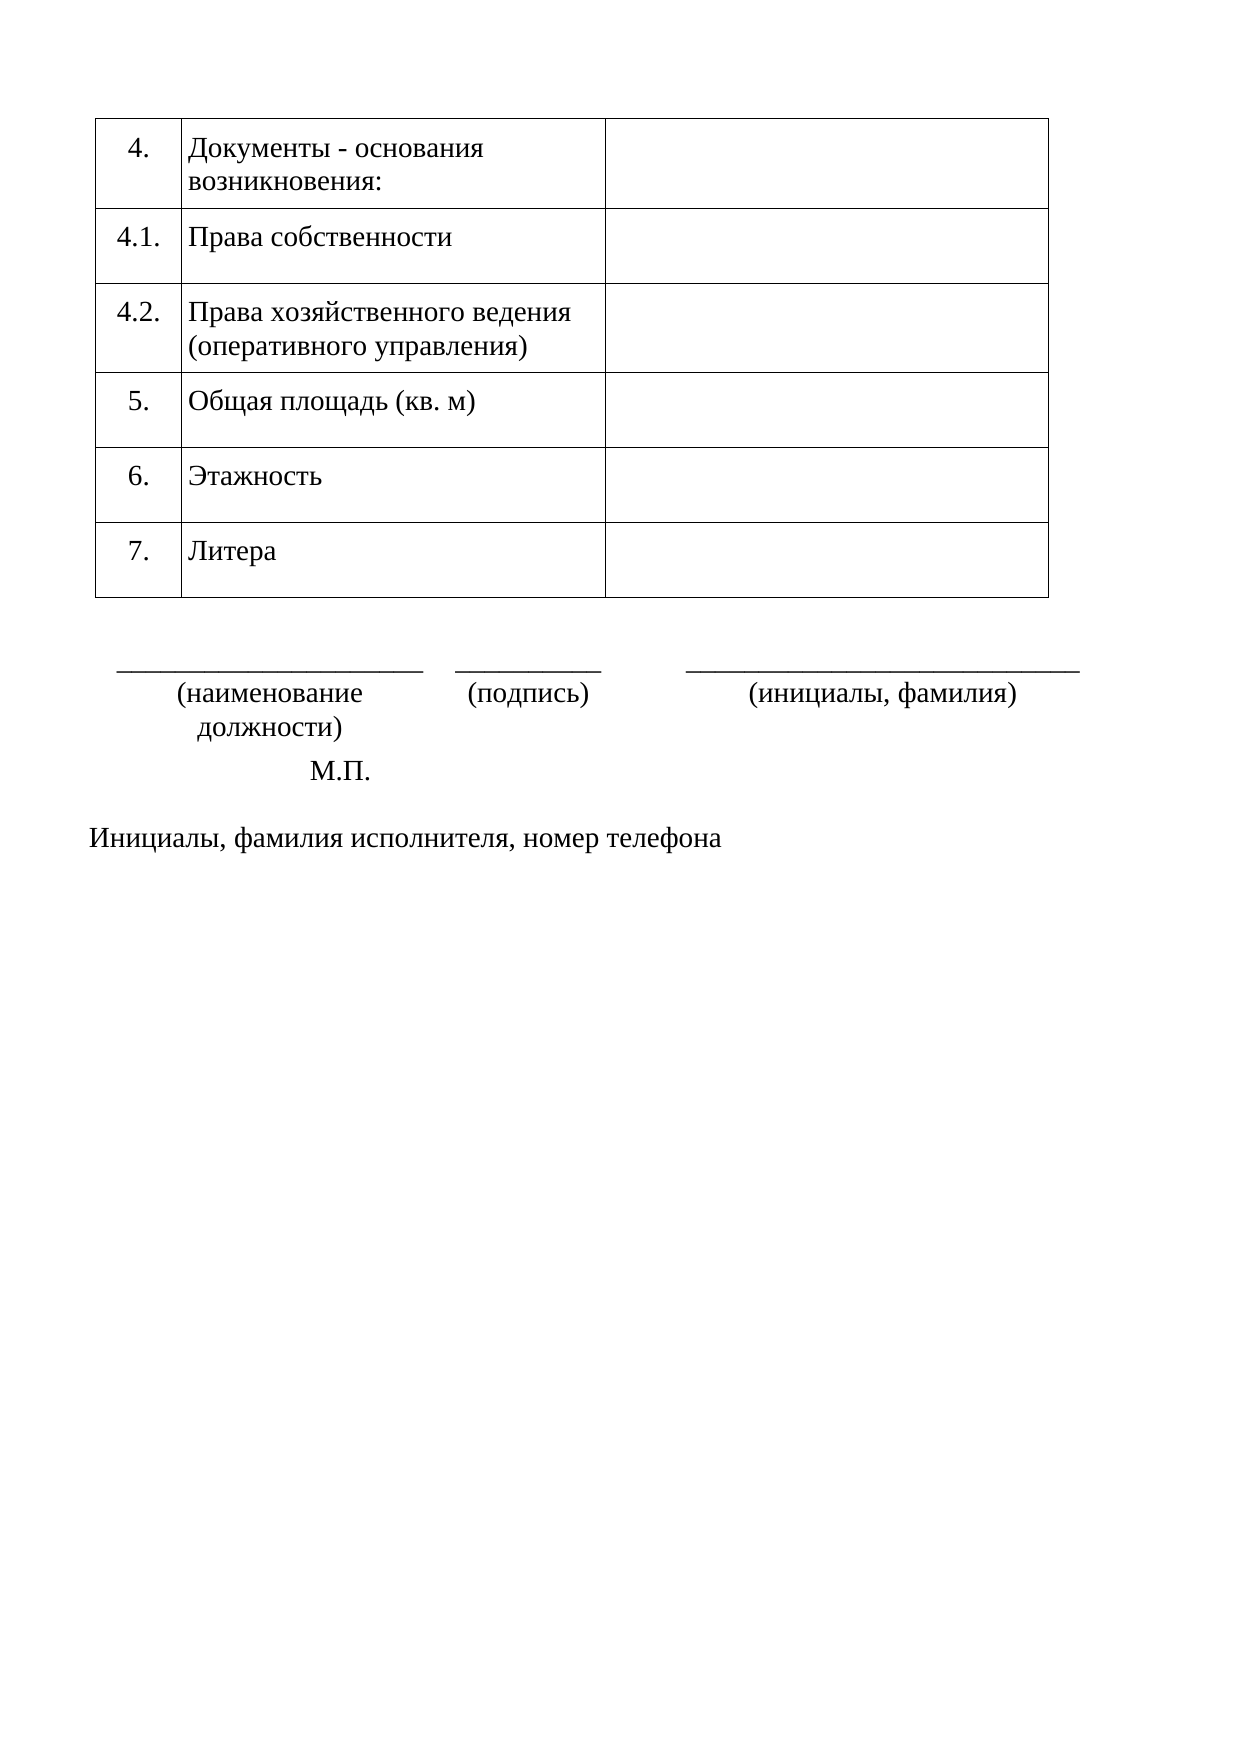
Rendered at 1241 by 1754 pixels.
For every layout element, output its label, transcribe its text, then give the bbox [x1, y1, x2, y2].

text Инициалы, фамилия исполнителя, номер телефона [89, 820, 1063, 854]
table_cell [606, 209, 1048, 282]
table_cell 4. [96, 119, 181, 207]
table_cell _____________________ (наименование должности) [100, 598, 439, 753]
table_cell ___________________________ (инициалы, фамилия) [617, 597, 1148, 753]
table_cell [606, 373, 1048, 447]
table_cell Документы - основания возникновения: [182, 119, 605, 207]
table_cell Общая площадь (кв. м) [182, 373, 605, 447]
table_cell [606, 119, 1048, 207]
table_cell 4.1. [96, 209, 181, 282]
table_cell Права хозяйственного ведения (оперативного управления) [182, 284, 605, 372]
text М.П. [89, 753, 1063, 787]
table_cell Этажность [182, 448, 605, 522]
table_cell 6. [96, 448, 181, 522]
table_cell [606, 284, 1048, 372]
table_cell 5. [96, 373, 181, 447]
table_cell [606, 448, 1048, 522]
table_cell __________ (подпись) [440, 598, 617, 753]
table_cell 7. [96, 523, 181, 597]
table_cell Права собственности [182, 209, 605, 282]
table_cell Литера [182, 523, 605, 597]
table_cell [606, 523, 1048, 597]
table_cell 4.2. [96, 284, 181, 372]
